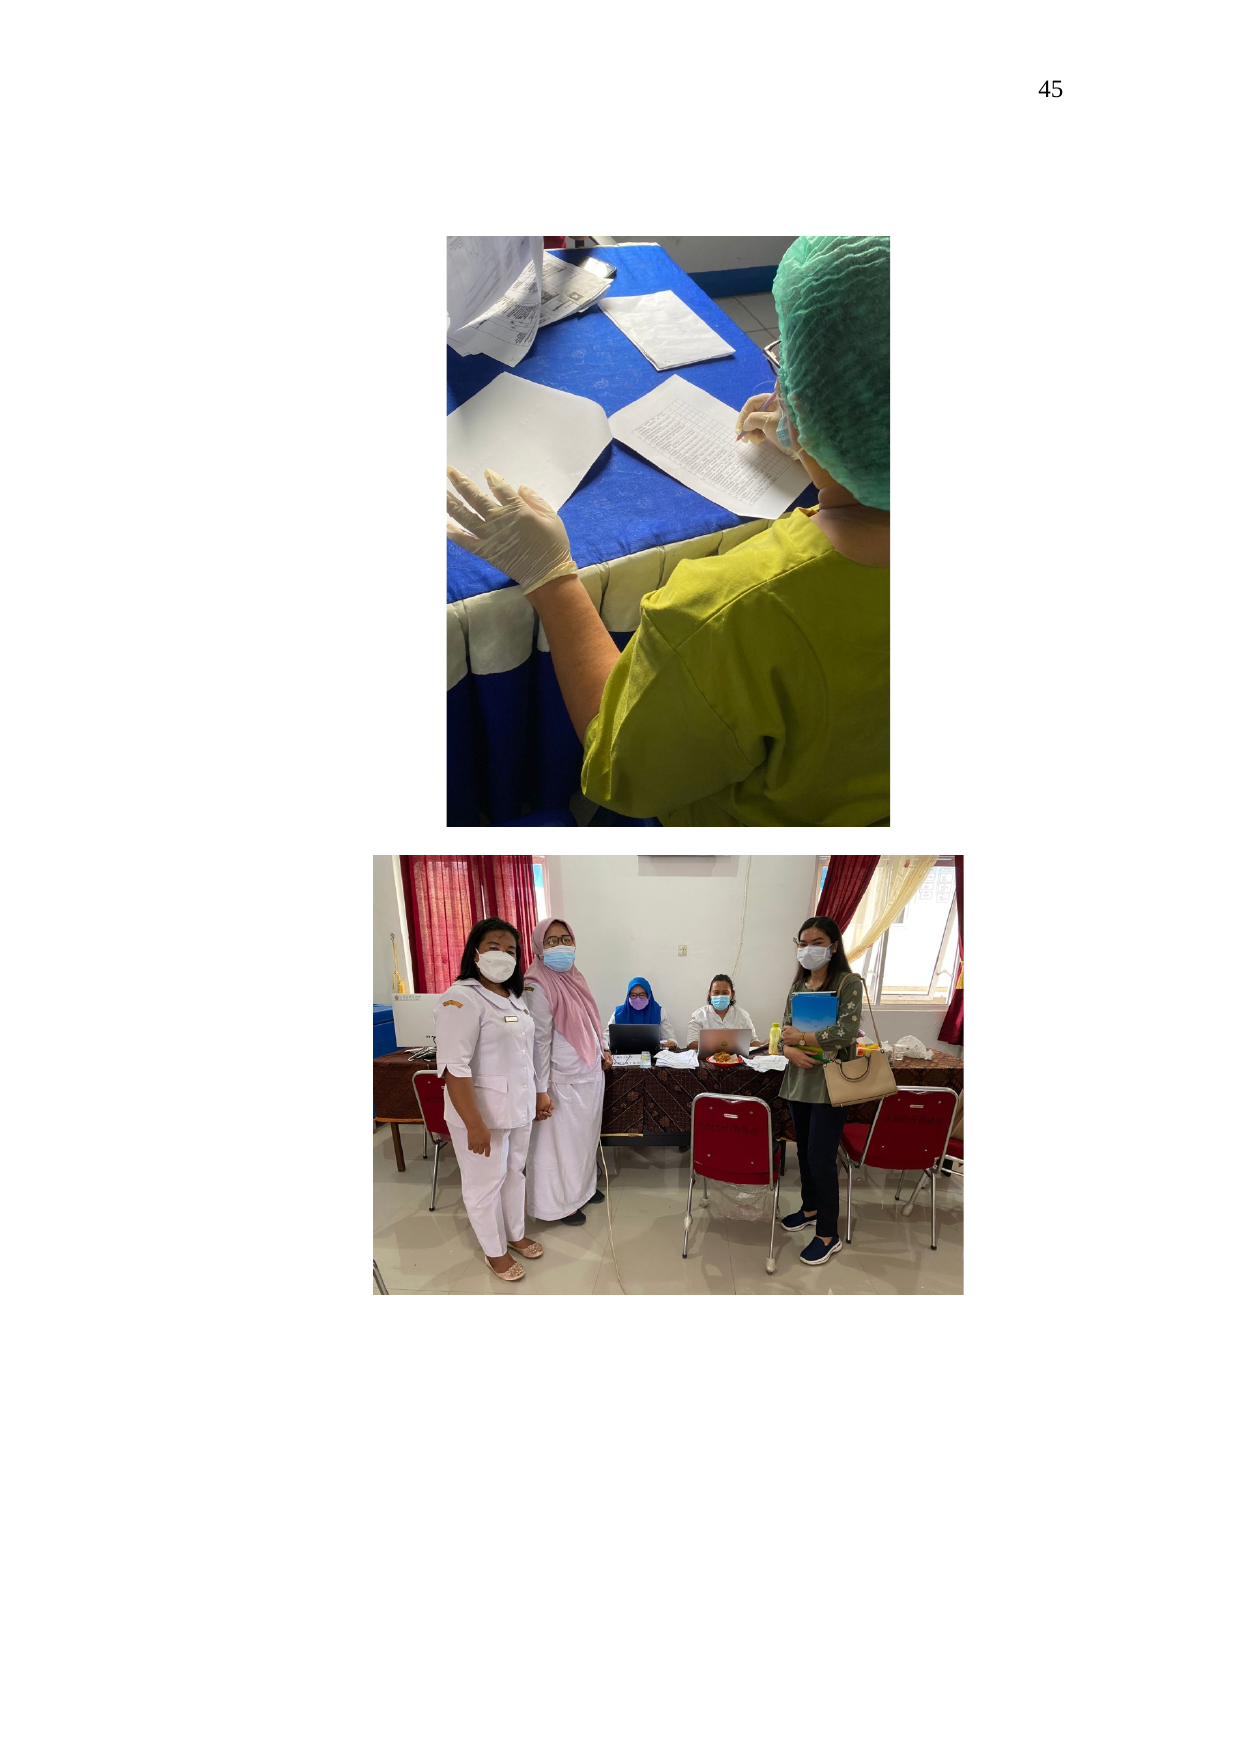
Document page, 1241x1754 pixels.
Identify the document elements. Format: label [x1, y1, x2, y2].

picture [446, 236, 891, 827]
picture [373, 855, 964, 1295]
